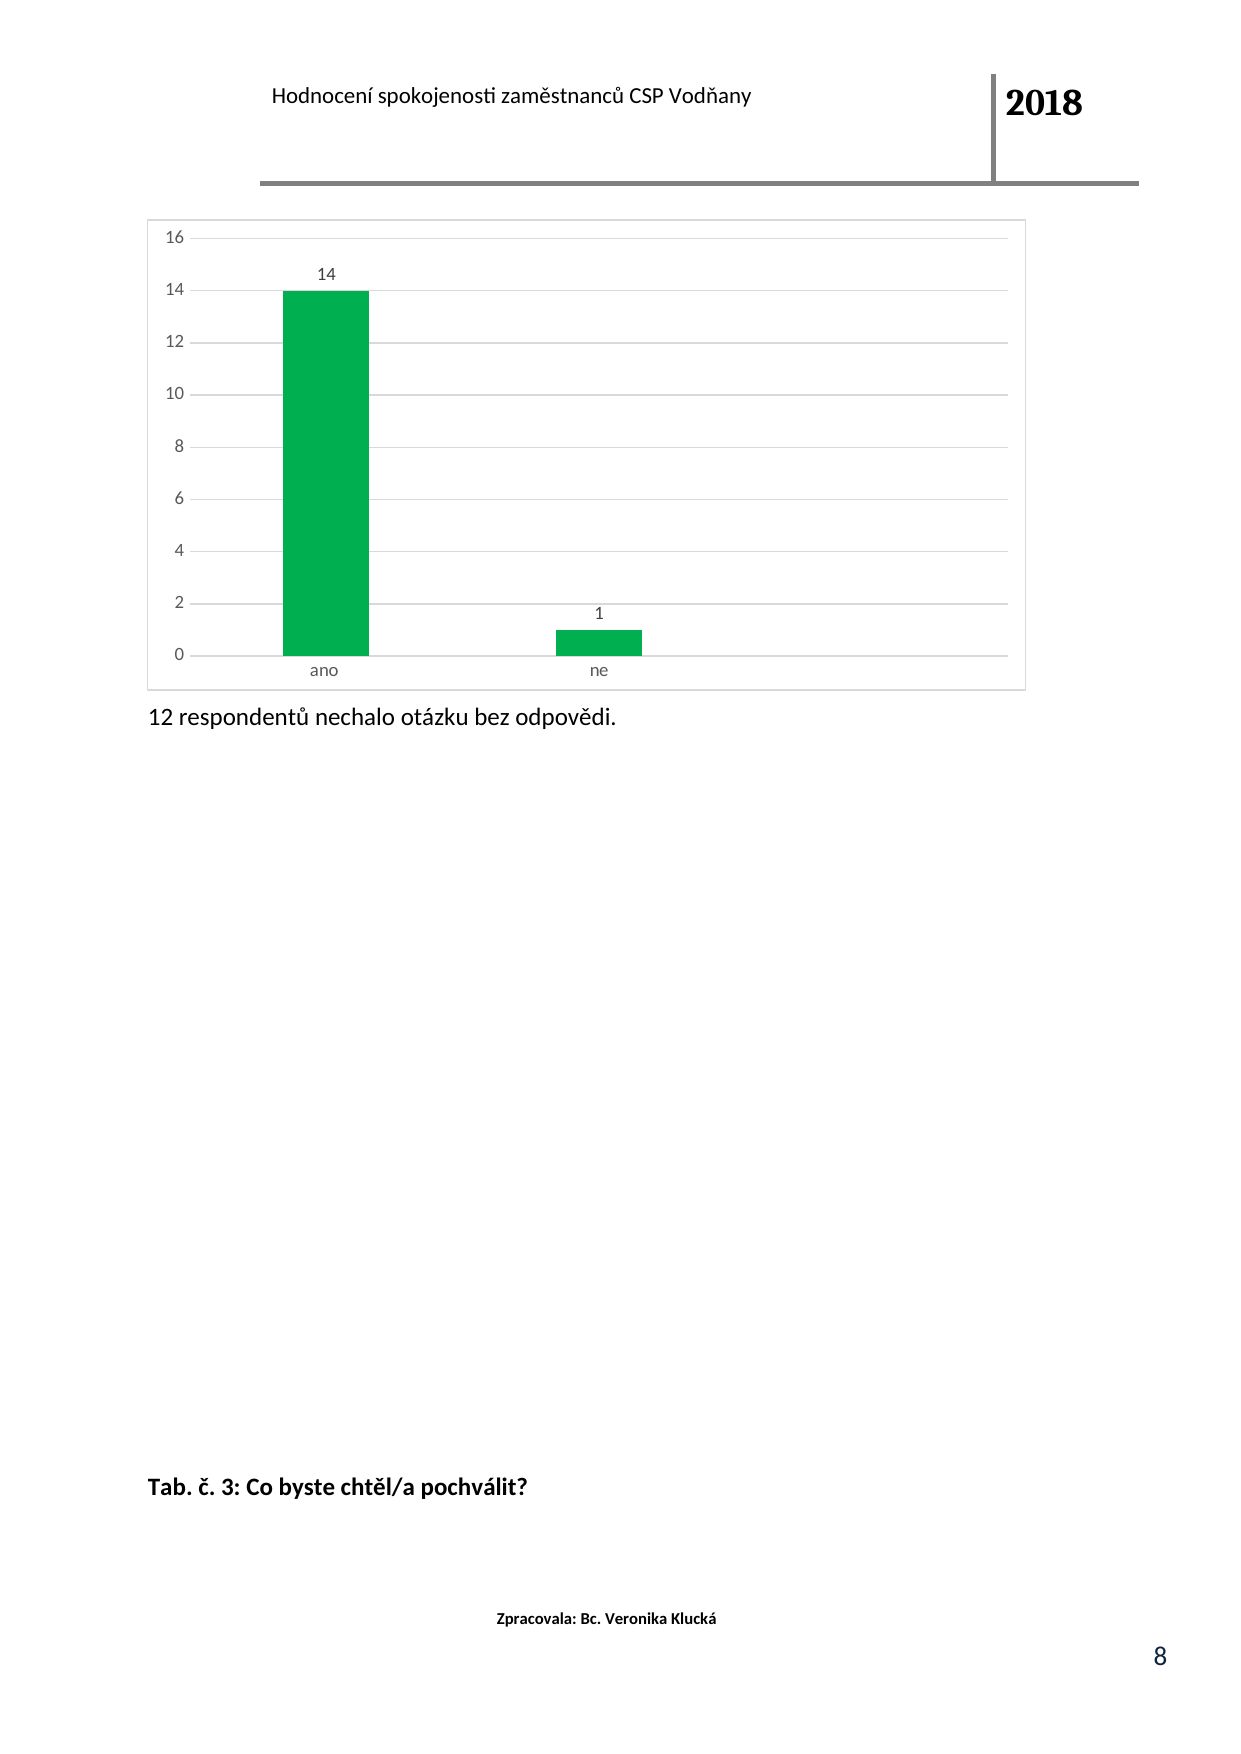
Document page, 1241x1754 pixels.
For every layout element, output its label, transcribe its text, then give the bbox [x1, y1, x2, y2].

text 12 respondentů nechalo otázku bez odpovědi. [148, 701, 1093, 731]
text Tab. č. 3: Co byste chtěl/a pochválit? [148, 1471, 1093, 1501]
